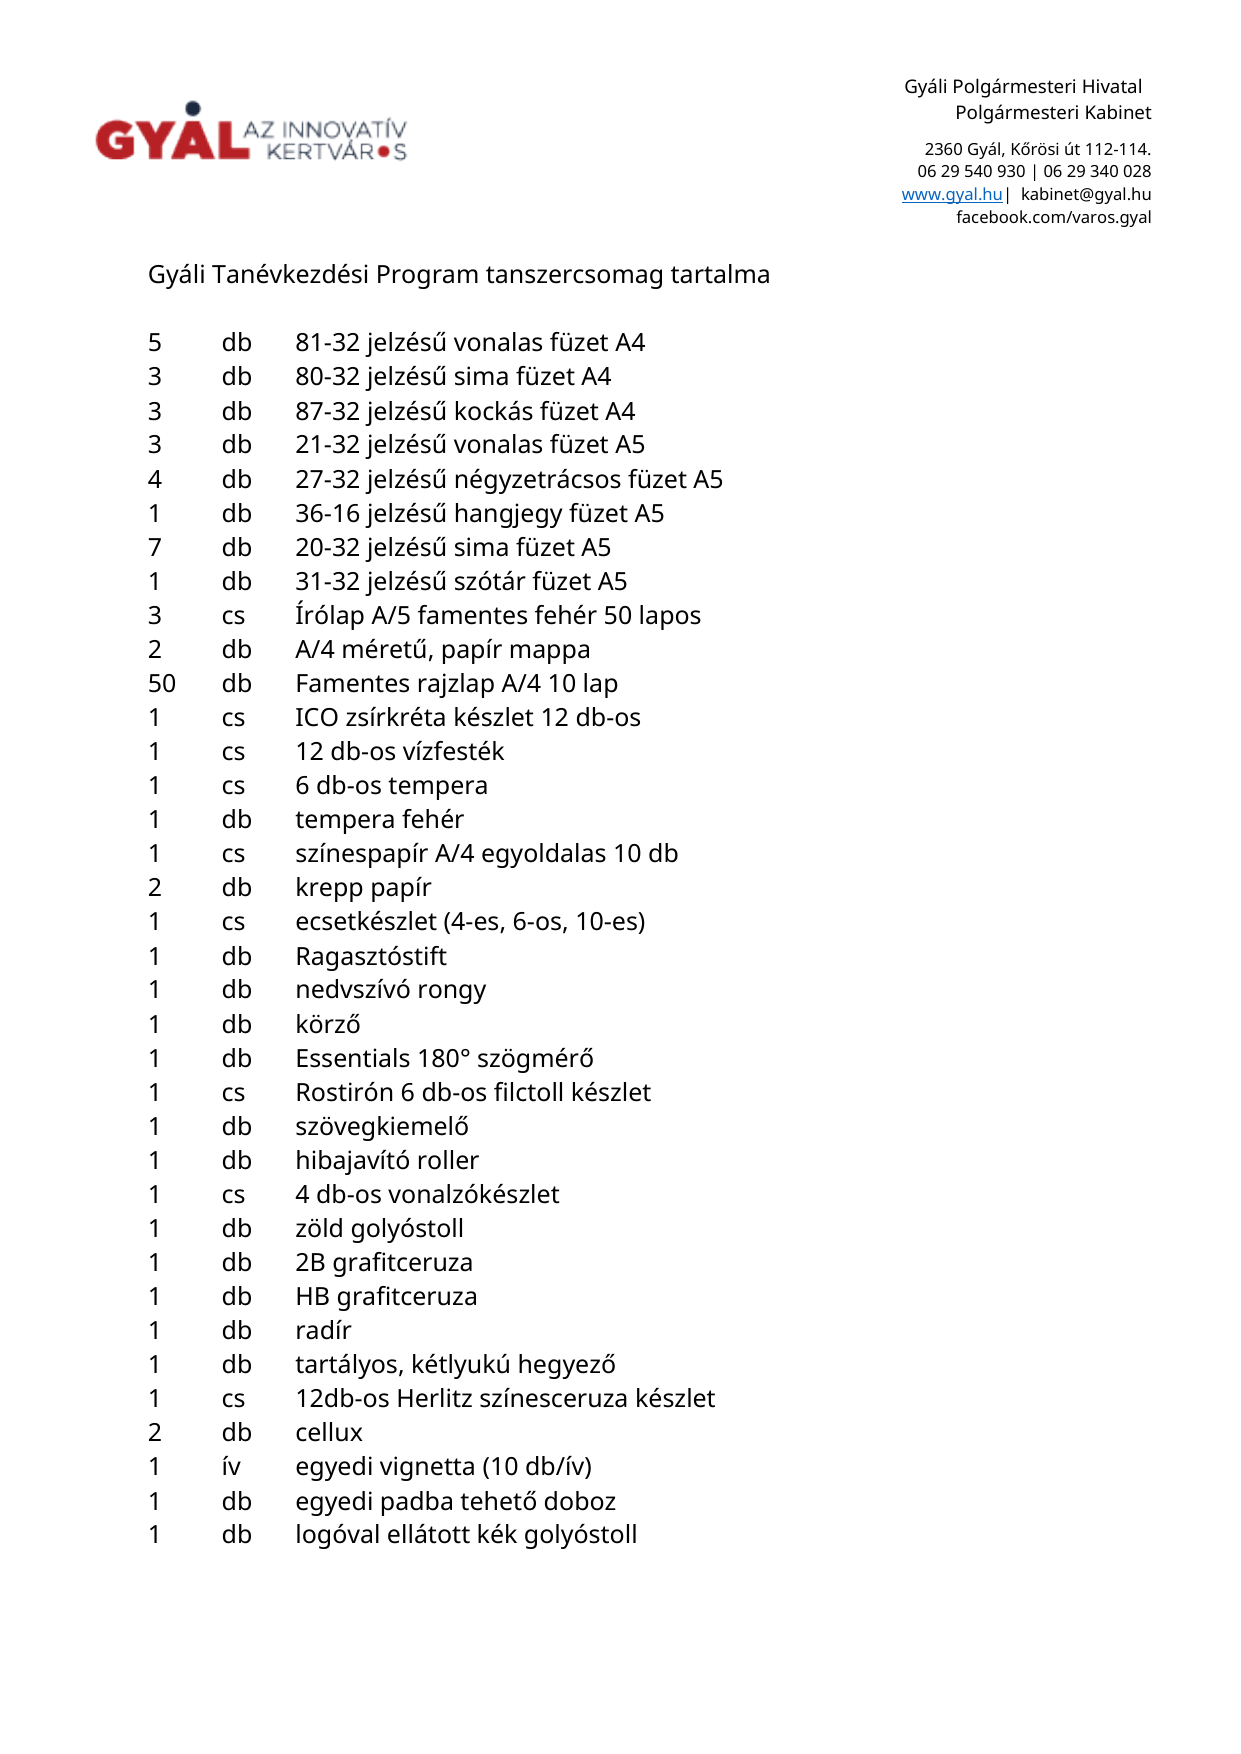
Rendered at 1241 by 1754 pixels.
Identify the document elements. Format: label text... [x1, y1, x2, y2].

text 5 db 81-32 jelzésű vonalas füzet A4 [148, 325, 1093, 359]
text 1 cs 6 db-os tempera [148, 768, 1093, 802]
text 1 db egyedi padba tehető doboz [148, 1483, 1093, 1517]
text 7 db 20-32 jelzésű sima füzet A5 [148, 529, 1093, 563]
text 1 db radír [148, 1313, 1093, 1347]
text 50 db Famentes rajzlap A/4 10 lap [148, 666, 1093, 700]
text 3 db 80-32 jelzésű sima füzet A4 [148, 359, 1093, 393]
text 1 db HB grafitceruza [148, 1279, 1093, 1313]
text 1 cs Rostirón 6 db-os filctoll készlet [148, 1074, 1093, 1108]
text 1 cs ICO zsírkréta készlet 12 db-os [148, 700, 1093, 734]
text 1 ív egyedi vignetta (10 db/ív) [148, 1449, 1093, 1483]
text 2 db cellux [148, 1415, 1093, 1449]
text 4 db 27-32 jelzésű négyzetrácsos füzet A5 [148, 461, 1093, 495]
text Gyáli Tanévkezdési Program tanszercsomag tartalma [148, 257, 1093, 291]
text 1 db Essentials 180° szögmérő [148, 1040, 1093, 1074]
text 3 db 87-32 jelzésű kockás füzet A4 [148, 393, 1093, 427]
text 1 cs 12 db-os vízfesték [148, 734, 1093, 768]
picture [54, 75, 455, 197]
text 1 db 36-16 jelzésű hangjegy füzet A5 [148, 495, 1093, 529]
text 1 db körző [148, 1006, 1093, 1040]
text 1 db hibajavító roller [148, 1142, 1093, 1177]
text 1 db tartályos, kétlyukú hegyező [148, 1347, 1093, 1381]
text 1 cs 4 db-os vonalzókészlet [148, 1177, 1093, 1211]
text 1 db szövegkiemelő [148, 1108, 1093, 1142]
text 1 cs 12db-os Herlitz színesceruza készlet [148, 1381, 1093, 1415]
text 3 db 21-32 jelzésű vonalas füzet A5 [148, 427, 1093, 461]
text 1 db Ragasztóstift [148, 938, 1093, 972]
text 3 cs Írólap A/5 famentes fehér 50 lapos [148, 597, 1093, 632]
text 1 db 31-32 jelzésű szótár füzet A5 [148, 563, 1093, 597]
text 1 cs ecsetkészlet (4-es, 6-os, 10-es) [148, 904, 1093, 938]
text 2 db A/4 méretű, papír mappa [148, 632, 1093, 666]
text 1 db tempera fehér [148, 802, 1093, 836]
text 1 db zöld golyóstoll [148, 1211, 1093, 1245]
text 1 db 2B grafitceruza [148, 1245, 1093, 1279]
text 1 cs színespapír A/4 egyoldalas 10 db [148, 836, 1093, 870]
text 1 db logóval ellátott kék golyóstoll [148, 1517, 1093, 1551]
text 1 db nedvszívó rongy [148, 972, 1093, 1006]
text 2 db krepp papír [148, 870, 1093, 904]
